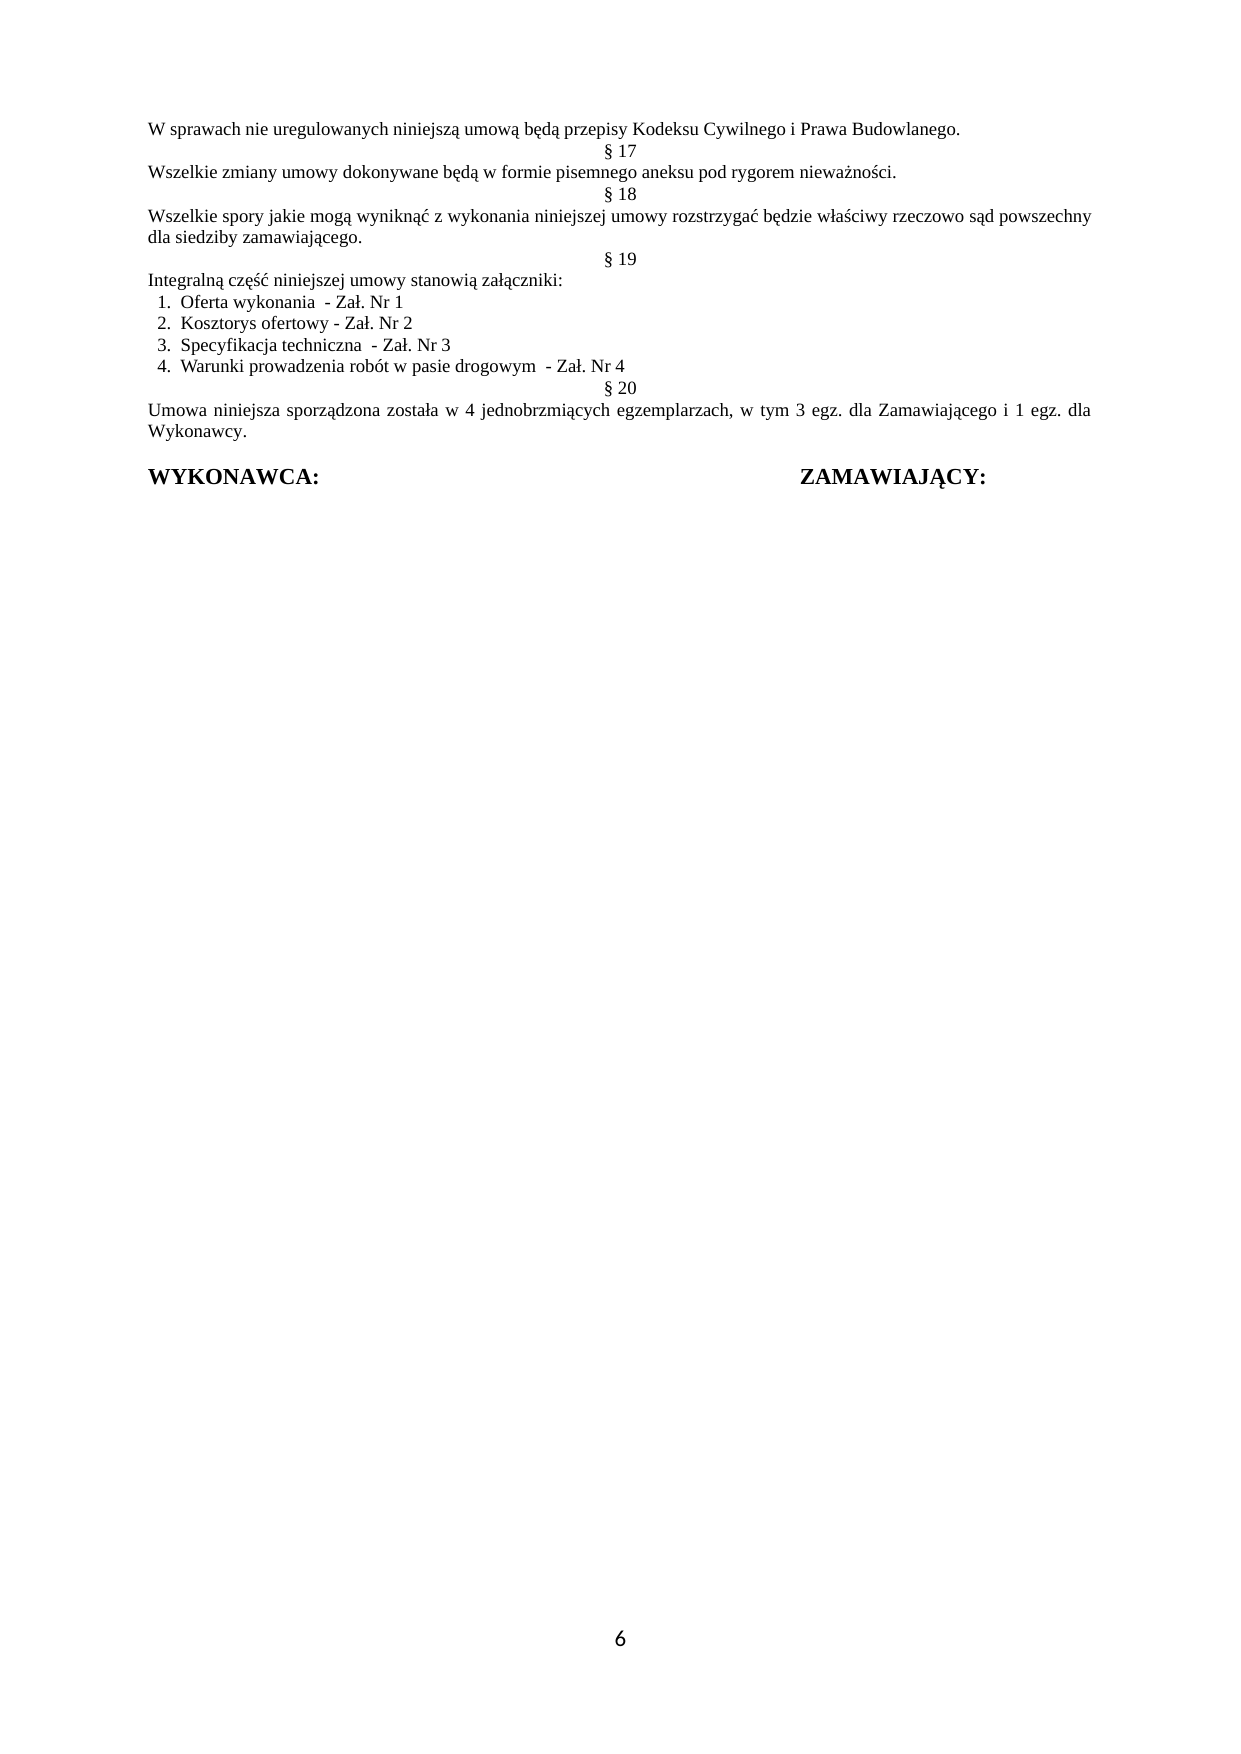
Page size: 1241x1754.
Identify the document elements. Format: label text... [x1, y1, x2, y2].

text 3. Specyfikacja techniczna - Zał. Nr 3 [148, 334, 1093, 355]
text Integralną część niniejszej umowy stanowią załączniki: [148, 269, 1093, 291]
text § 19 [148, 248, 1093, 269]
text 1. Oferta wykonania - Zał. Nr 1 [148, 291, 1093, 312]
text W sprawach nie uregulowanych niniejszą umową będą przepisy Kodeksu Cywilnego i Prawa Budowlanego. [148, 118, 1093, 140]
text Wszelkie zmiany umowy dokonywane będą w formie pisemnego aneksu pod rygorem nieważności. [148, 161, 1093, 183]
text § 20 [148, 377, 1093, 398]
text Wszelkie spory jakie mogą wyniknąć z wykonania niniejszej umowy rozstrzygać będzie właściwy rzeczowo sąd powszechny dla siedziby zamawiającego. [148, 204, 1093, 248]
text § 18 [148, 183, 1093, 204]
text WYKONAWCA: ZAMAWIAJĄCY: [148, 463, 1093, 489]
text § 17 [148, 140, 1093, 161]
text 2. Kosztorys ofertowy - Zał. Nr 2 [148, 312, 1093, 334]
text Umowa niniejsza sporządzona została w 4 jednobrzmiących egzemplarzach, w tym 3 egz. dla Zamawiającego i 1 egz. dla Wykonawcy. [148, 398, 1093, 442]
text 4. Warunki prowadzenia robót w pasie drogowym - Zał. Nr 4 [148, 355, 1093, 377]
